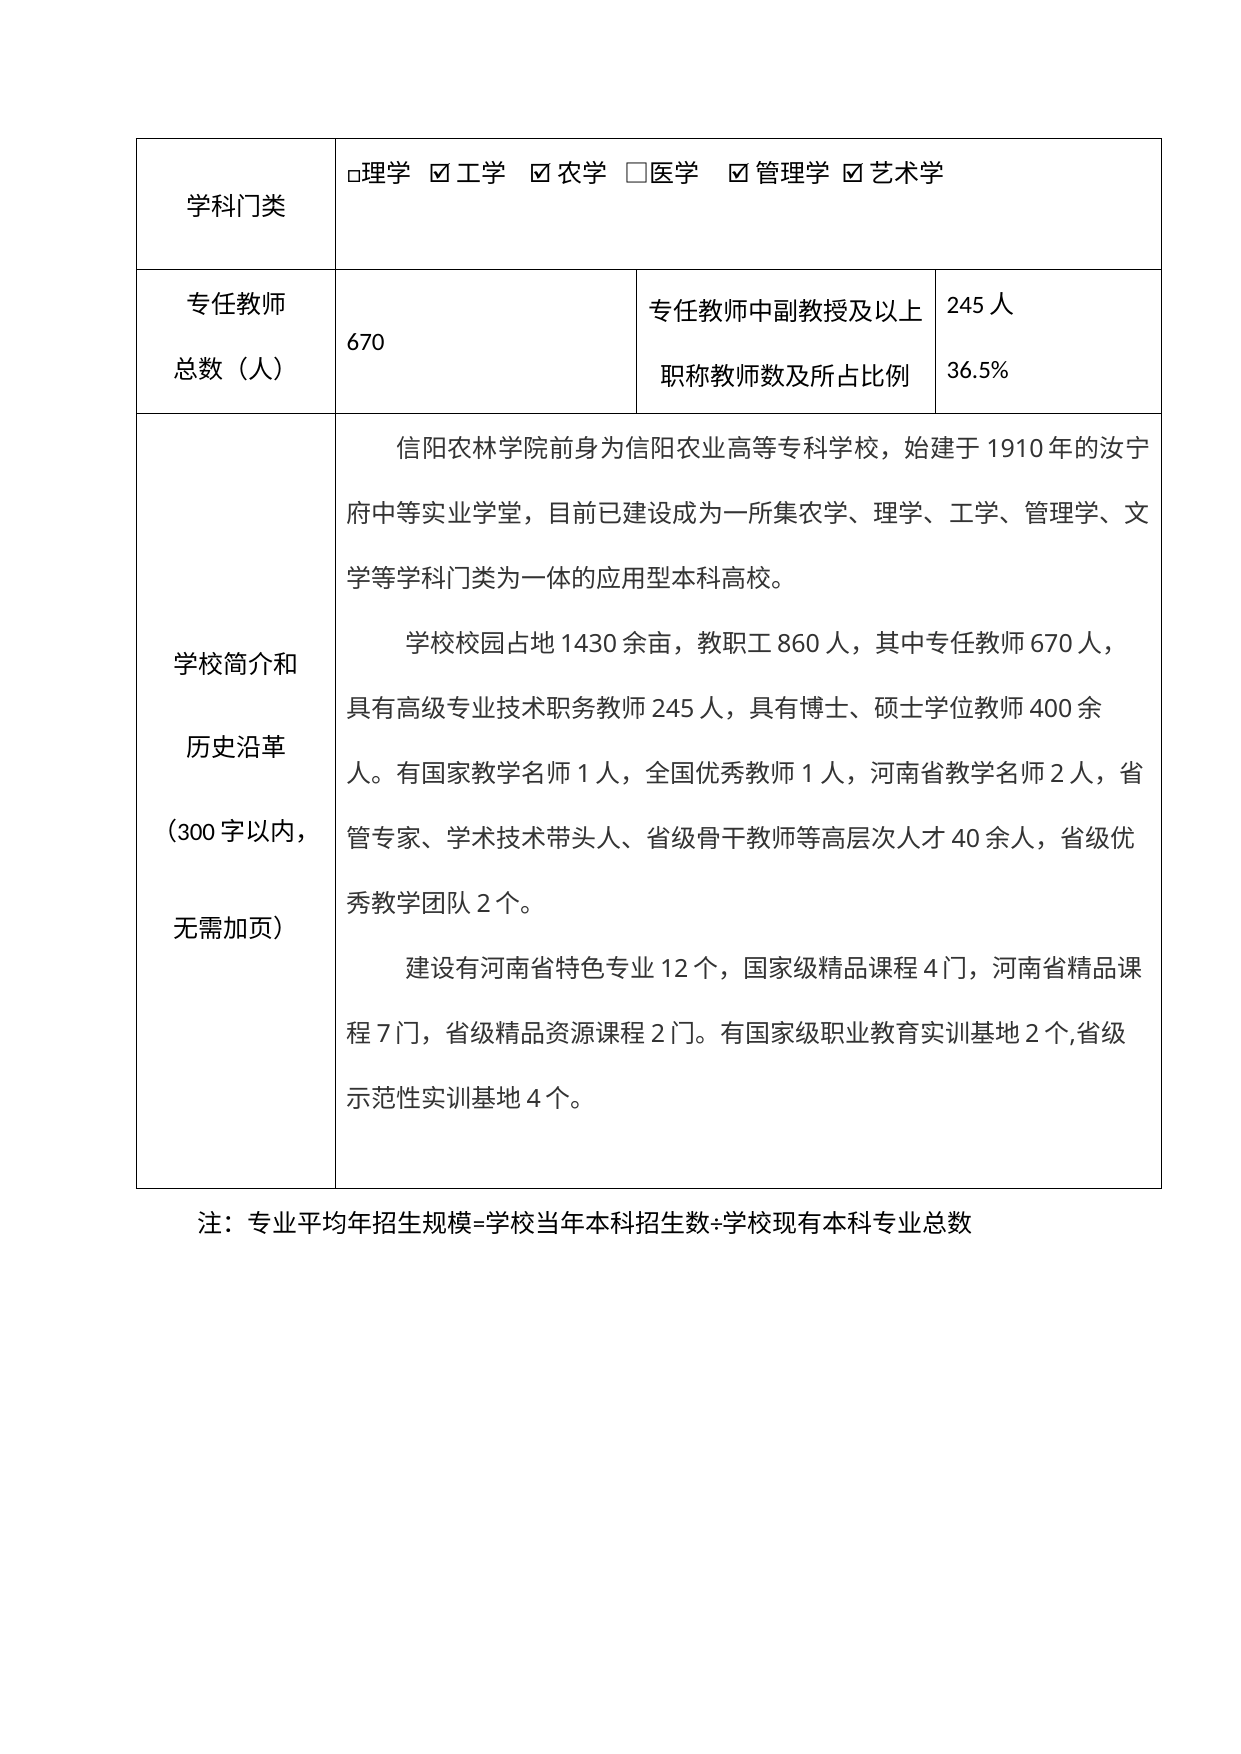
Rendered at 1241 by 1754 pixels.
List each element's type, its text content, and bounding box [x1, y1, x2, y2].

table_cell 专任教师 总数（人） [137, 270, 335, 413]
table_cell 已有专业 学科门类 [137, 139, 335, 269]
table_cell 学校简介和 历史沿革 （300字以内，无需加页） [137, 414, 335, 1188]
table_cell 670 [336, 270, 636, 413]
table_cell 专任教师中副教授及以上职称教师数及所占比例 [637, 270, 935, 413]
table_cell 信阳农林学院前身为信阳农业高等专科学校，始建于1910年的汝宁府中等实业学堂，目前已建设成为一所集农学、理学、工学、管理学、文学等学科门类为一体的应用型本科高校。 学校校园占地1430余亩，教职工860人，其中专任教师670人，具有高级专业技术职务教师245人，具有博士、硕士学位教师400余人。有国家教学名师1人，全国优秀教师1人，河南省教学名师2人，省管专家、学术技术带头人、省级骨干教师等高层次人才40余人，省级优秀教学团队2个。 建设有河南省特色专业12个，国家级精品课程4门，河南省精品课程7门，省级精品资源课程2门。有国家级职业教育实训基地2个,省级示范性实训基地4个。 [336, 414, 1161, 1188]
table_cell 245人 36.5% [936, 270, 1161, 413]
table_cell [336, 139, 1161, 269]
text 注：专业平均年招生规模=学校当年本科招生数÷学校现有本科专业总数 [148, 1189, 1122, 1254]
